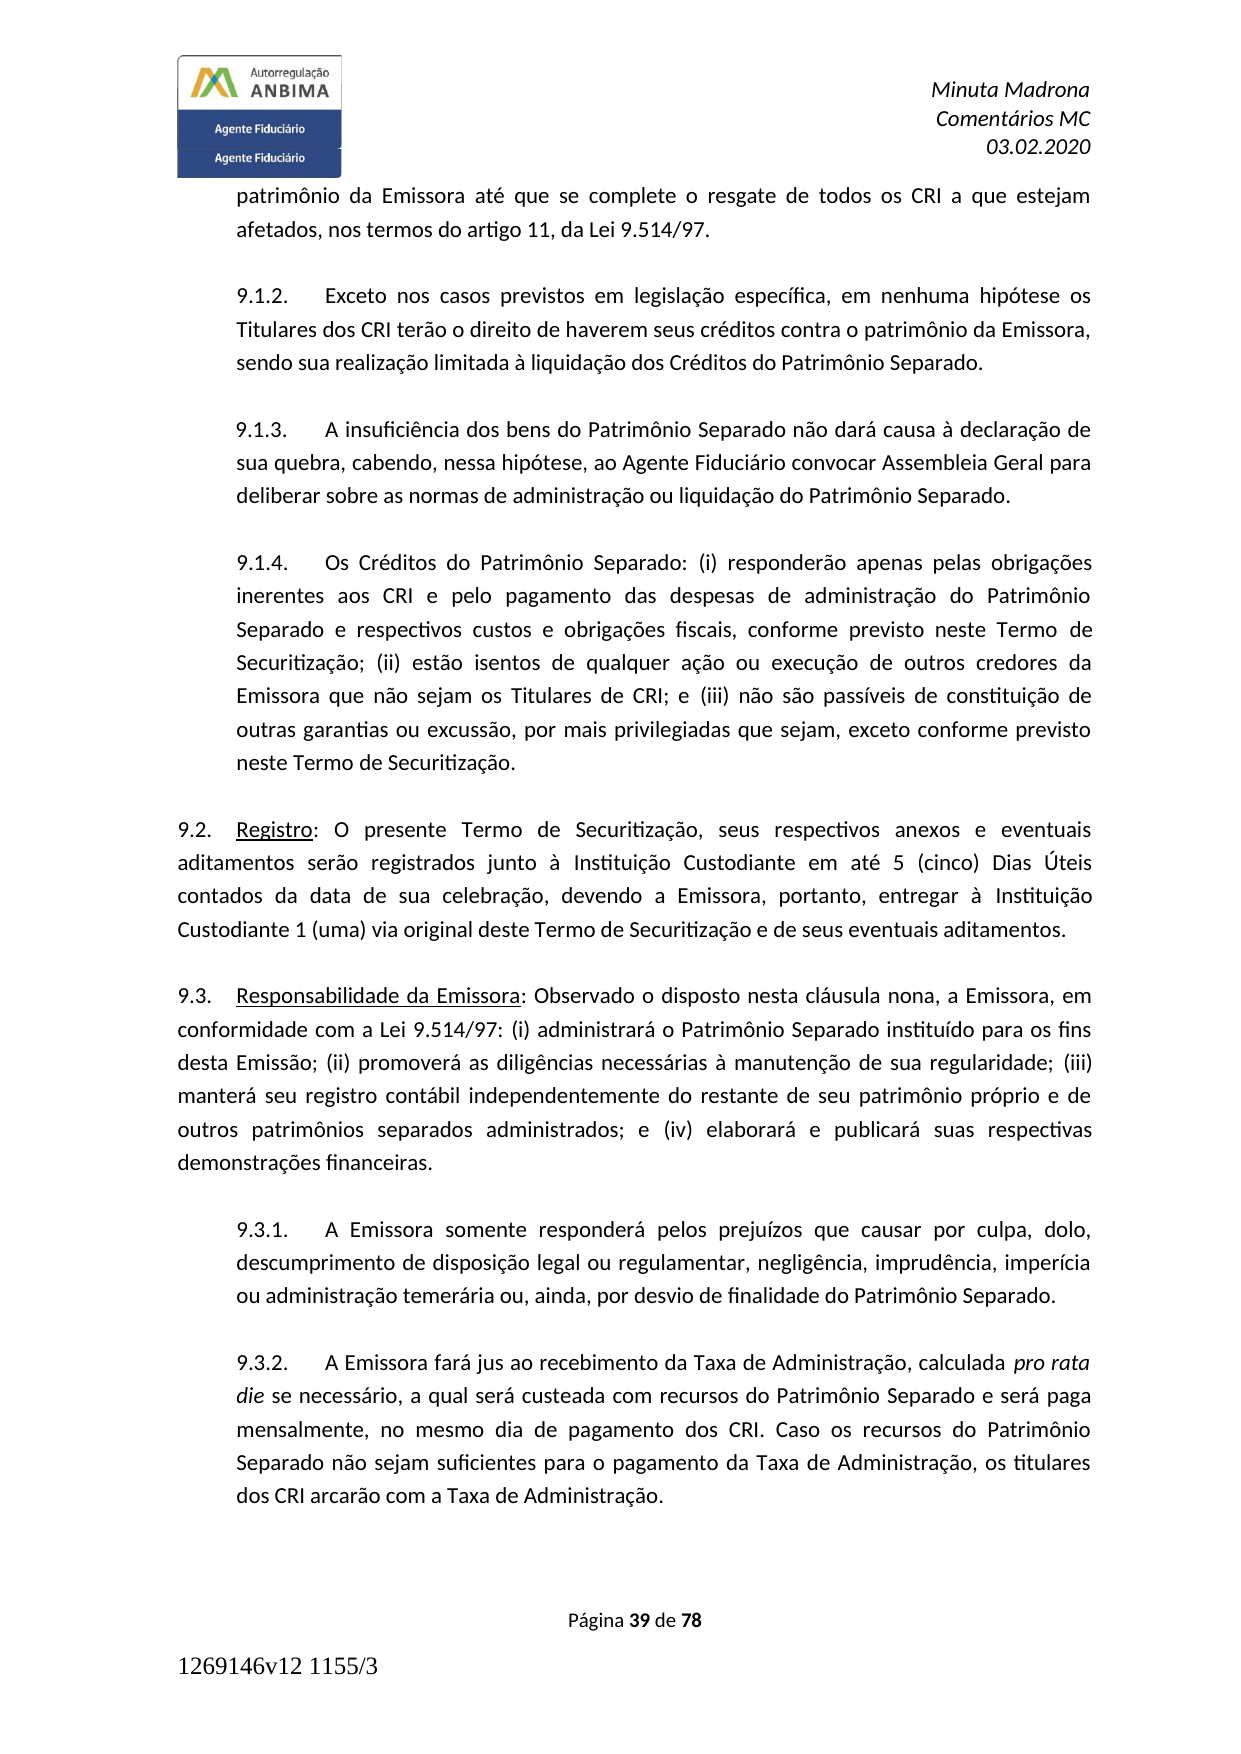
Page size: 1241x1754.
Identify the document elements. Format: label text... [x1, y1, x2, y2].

list Registro: O presente Termo de Securitização, seus respectivos anexos e eventuais aditamentos serão registrados junto à Instituição Custodiante em até 5 (cinco) Dias Úteis contados da data de sua celebração, devendo a Emissora, portanto, entregar à Instituição Custodiante 1 (uma) via original deste Termo de Securitização e de seus eventuais aditamentos. [177, 811, 1093, 944]
list A insuficiência dos bens do Patrimônio Separado não dará causa à declaração de sua quebra, cabendo, nessa hipótese, ao Agente Fiduciário convocar Assembleia Geral para deliberar sobre as normas de administração ou liquidação do Patrimônio Separado. [235, 411, 1093, 511]
list A Emissora somente responderá pelos prejuízos que causar por culpa, dolo, descumprimento de disposição legal ou regulamentar, negligência, imprudência, imperícia ou administração temerária ou, ainda, por desvio de finalidade do Patrimônio Separado. [236, 1211, 1092, 1311]
list Responsabilidade da Emissora: Observado o disposto nesta cláusula nona, a Emissora, em conformidade com a Lei 9.514/97: (i) administrará o Patrimônio Separado instituído para os fins desta Emissão; (ii) promoverá as diligências necessárias à manutenção de sua regularidade; (iii) manterá seu registro contábil independentemente do restante de seu patrimônio próprio e de outros patrimônios separados administrados; e (iv) elaborará e publicará suas respectivas demonstrações financeiras. [177, 977, 1093, 1177]
list Os Créditos do Patrimônio Separado: (i) responderão apenas pelas obrigações inerentes aos CRI e pelo pagamento das despesas de administração do Patrimônio Separado e respectivos custos e obrigações fiscais, conforme previsto neste Termo de Securitização; (ii) estão isentos de qualquer ação ou execução de outros credores da Emissora que não sejam os Titulares de CRI; e (iii) não são passíveis de constituição de outras garantias ou excussão, por mais privilegiadas que sejam, exceto conforme previsto neste Termo de Securitização. [236, 544, 1093, 777]
list A Emissora fará jus ao recebimento da Taxa de Administração, calculada pro rata die se necessário, a qual será custeada com recursos do Patrimônio Separado e será paga mensalmente, no mesmo dia de pagamento dos CRI. Caso os recursos do Patrimônio Separado não sejam suficientes para o pagamento da Taxa de Administração, os titulares dos CRI arcarão com a Taxa de Administração. [236, 1344, 1092, 1511]
picture [177, 55, 342, 178]
list Exceto nos casos previstos em legislação específica, em nenhuma hipótese os Titulares dos CRI terão o direito de haverem seus créditos contra o patrimônio da Emissora, sendo sua realização limitada à liquidação dos Créditos do Patrimônio Separado. [236, 277, 1093, 377]
